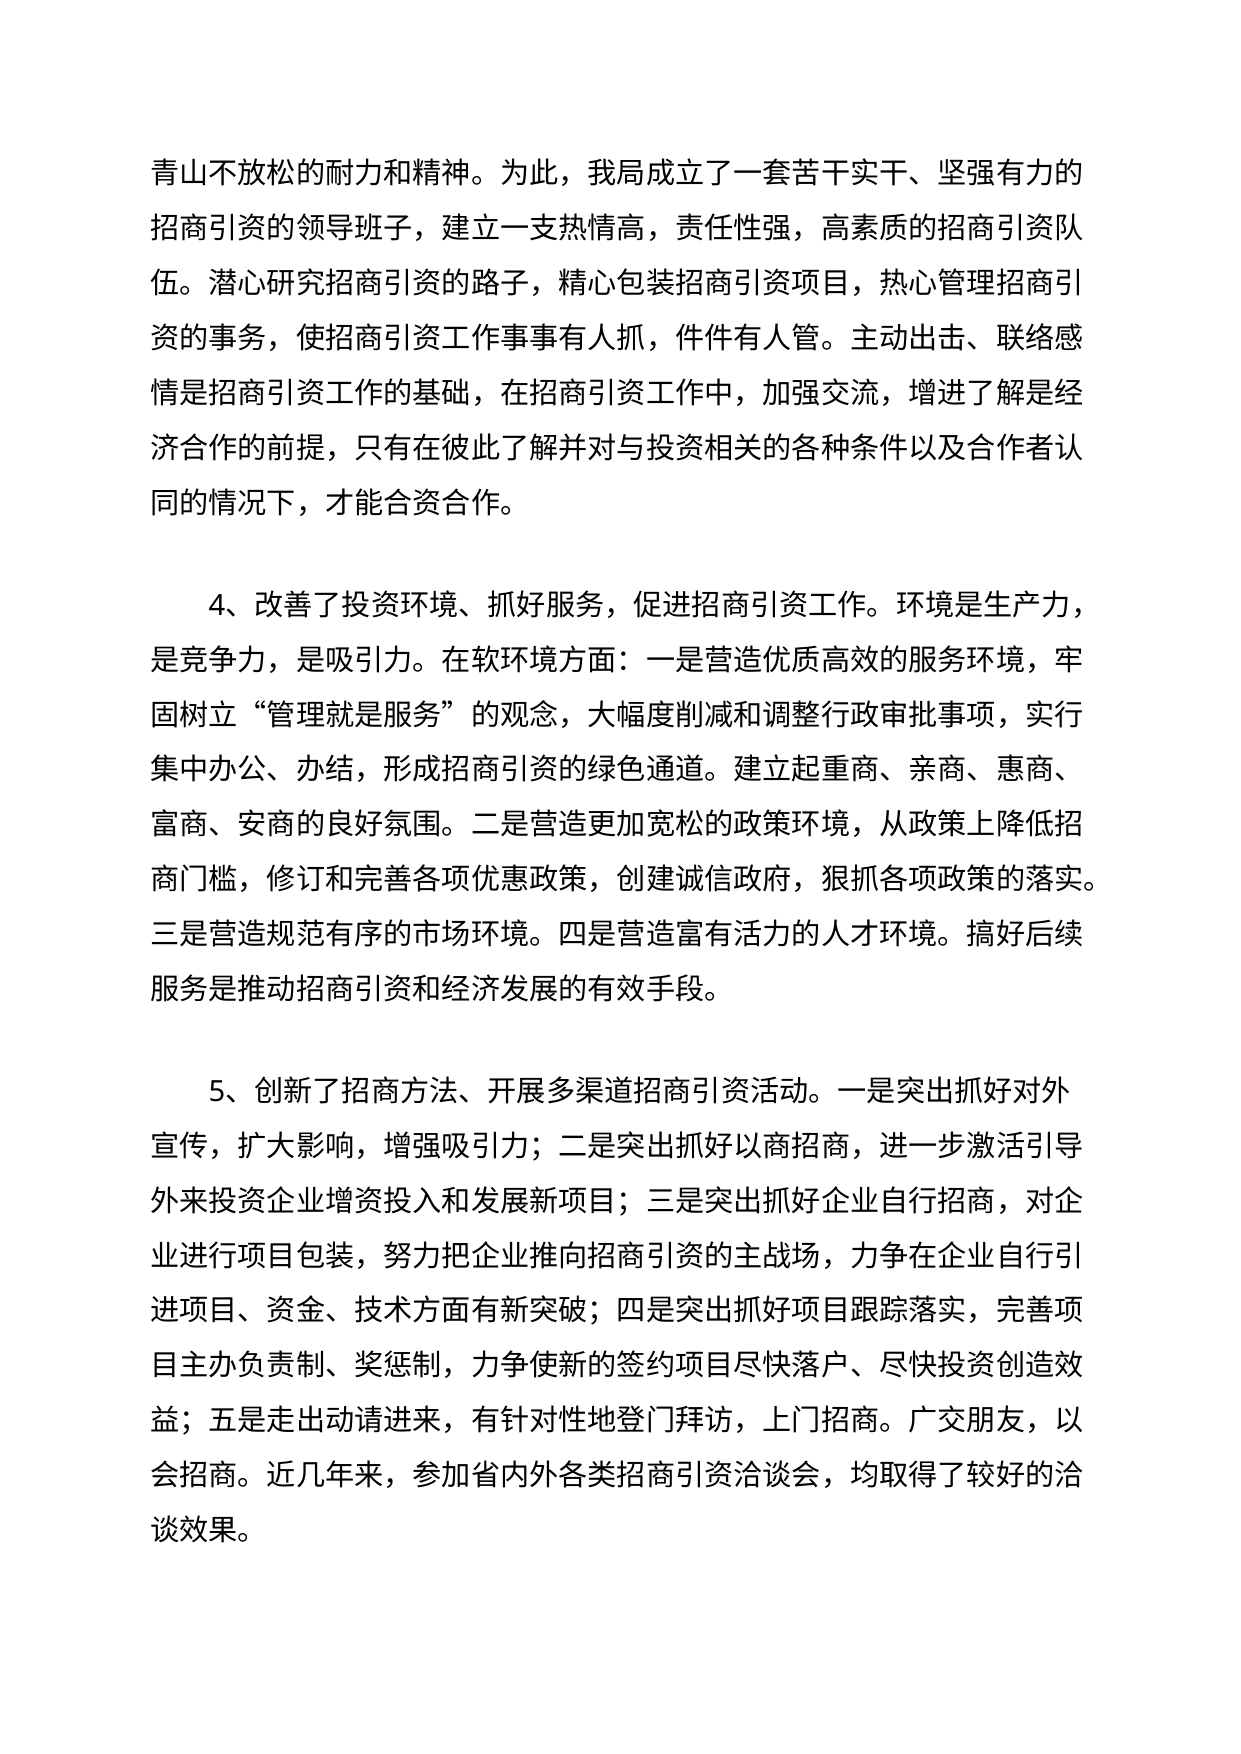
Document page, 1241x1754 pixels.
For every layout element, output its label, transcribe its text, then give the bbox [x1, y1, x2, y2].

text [150, 150, 1090, 522]
text 4、改善了投资环境、抓好服务，促进招商引资工作。环境是生产力，是竞争力，是吸引力。在软环境方面：一是营造优质高效的服务环境，牢固树立“管理就是服务”的观念，大幅度削减和调整行政审批事项，实行集中办公、办结，形成招商引资的绿色通道。建立起重商、亲商、惠商、富商、安商的良好氛围。二是营造更加宽松的政策环境，从政策上降低招商门槛，修订和完善各项优惠政策，创建诚信政府，狠抓各项政策的落实。三是营造规范有序的市场环境。四是营造富有活力的人才环境。搞好后续服务是推动招商引资和经济发展的有效手段。 [150, 581, 1090, 1008]
text 5、创新了招商方法、开展多渠道招商引资活动。一是突出抓好对外宣传，扩大影响，增强吸引力；二是突出抓好以商招商，进一步激活引导外来投资企业增资投入和发展新项目；三是突出抓好企业自行招商，对企业进行项目包装，努力把企业推向招商引资的主战场，力争在企业自行引进项目、资金、技术方面有新突破；四是突出抓好项目跟踪落实，完善项目主办负责制、奖惩制，力争使新的签约项目尽快落户、尽快投资创造效益；五是走出动请进来，有针对性地登门拜访，上门招商。广交朋友，以会招商。近几年来，参加省内外各类招商引资洽谈会，均取得了较好的洽谈效果。 [150, 1067, 1090, 1549]
